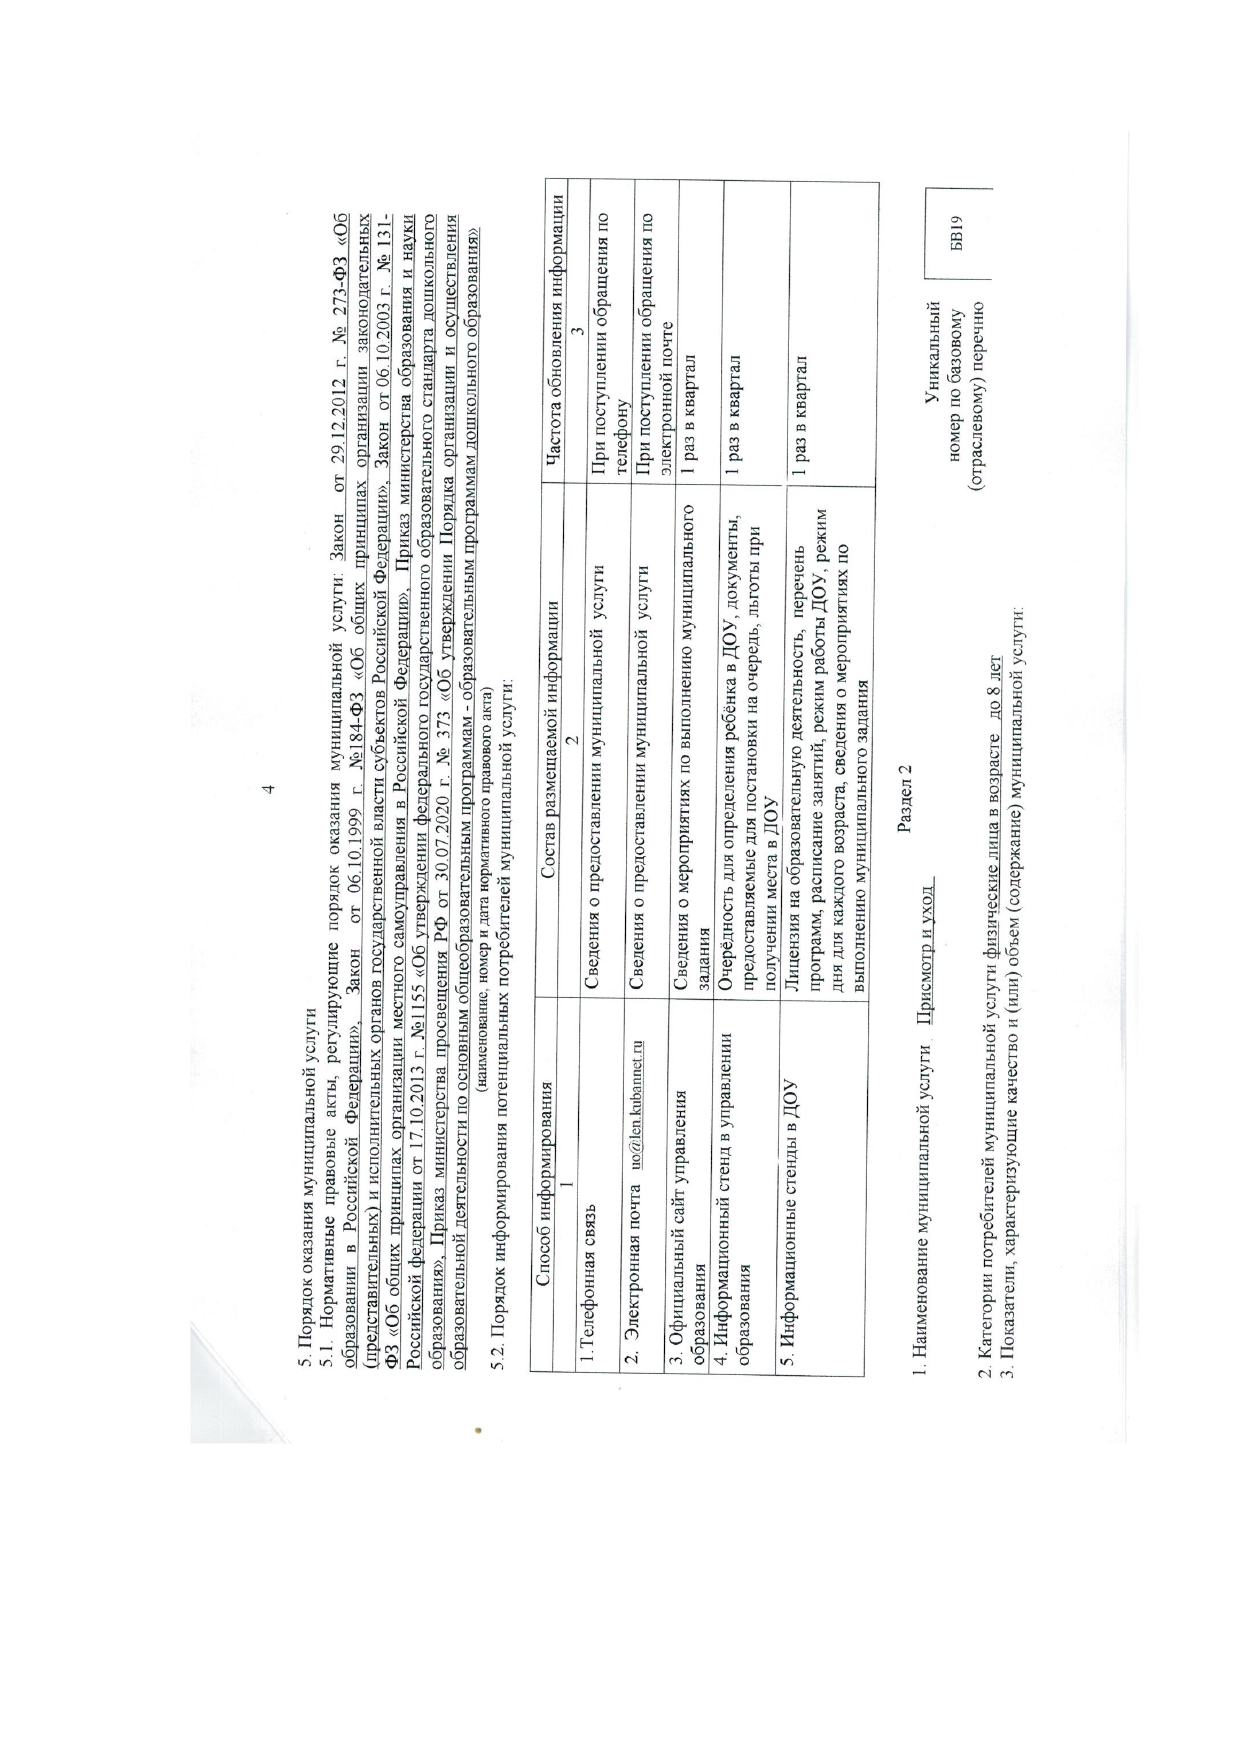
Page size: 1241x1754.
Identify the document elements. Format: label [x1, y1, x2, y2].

picture [177, 118, 1152, 1458]
